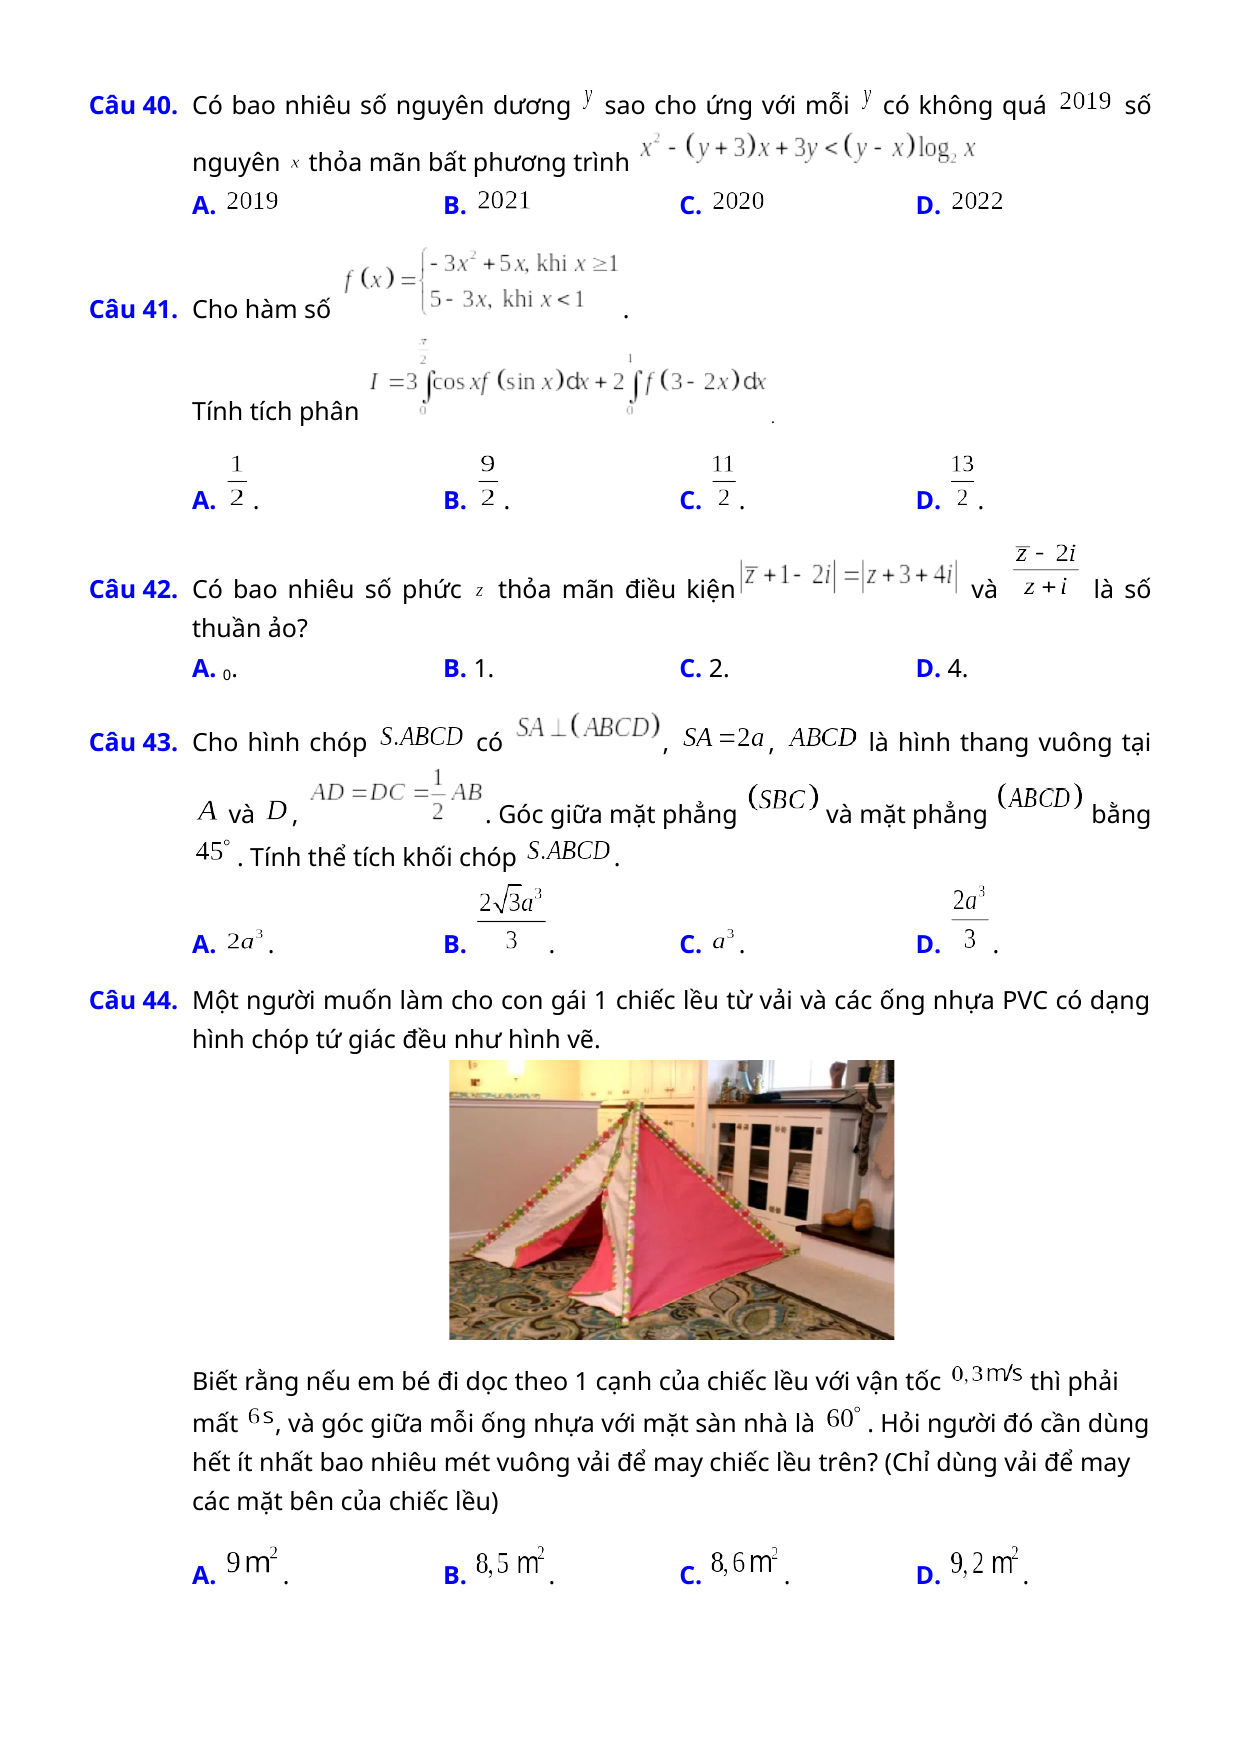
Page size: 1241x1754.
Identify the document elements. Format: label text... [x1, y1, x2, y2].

text A. . B. . C. . D. . [192, 878, 1152, 961]
picture [449, 1060, 895, 1340]
text A. B. C. D. [192, 184, 1152, 221]
text Tính tích phân . [192, 331, 1152, 428]
list Có bao nhiêu số phức thỏa mãn điều kiện và là số thuần ảo? [88, 539, 1152, 645]
list Có bao nhiêu số nguyên dương sao cho ứng với mỗi có không quá số nguyên thỏa mãn bất phương trình [88, 84, 1152, 179]
text A. . B. . C. . D. . [192, 450, 1152, 517]
list Một người muốn làm cho con gái 1 chiếc lều từ vải và các ống nhựa PVC có dạng hình chóp tứ giác đều như hình vẽ. [88, 982, 1152, 1056]
text Biết rằng nếu em bé đi dọc theo 1 cạnh của chiếc lều với vận tốc thì phải mất , và góc giữa mỗi ống nhựa với mặt sàn nhà là . Hỏi người đó cần dùng hết ít nhất bao nhiêu mét vuông vải để may chiếc lều trên? (Chỉ dùng vải để may các mặt bên của chiếc lều) [192, 1360, 1152, 1518]
list Cho hàm số . [88, 243, 1152, 326]
text A. 0. B. 1. C. 2. D. 4. [192, 650, 1152, 684]
text A. . B. . C. . D. . [192, 1540, 1152, 1592]
list Cho hình chóp có , , là hình thang vuông tại và , . Góc giữa mặt phẳng và mặt phẳng bằng . Tính thể tích khối chóp . [88, 706, 1152, 873]
